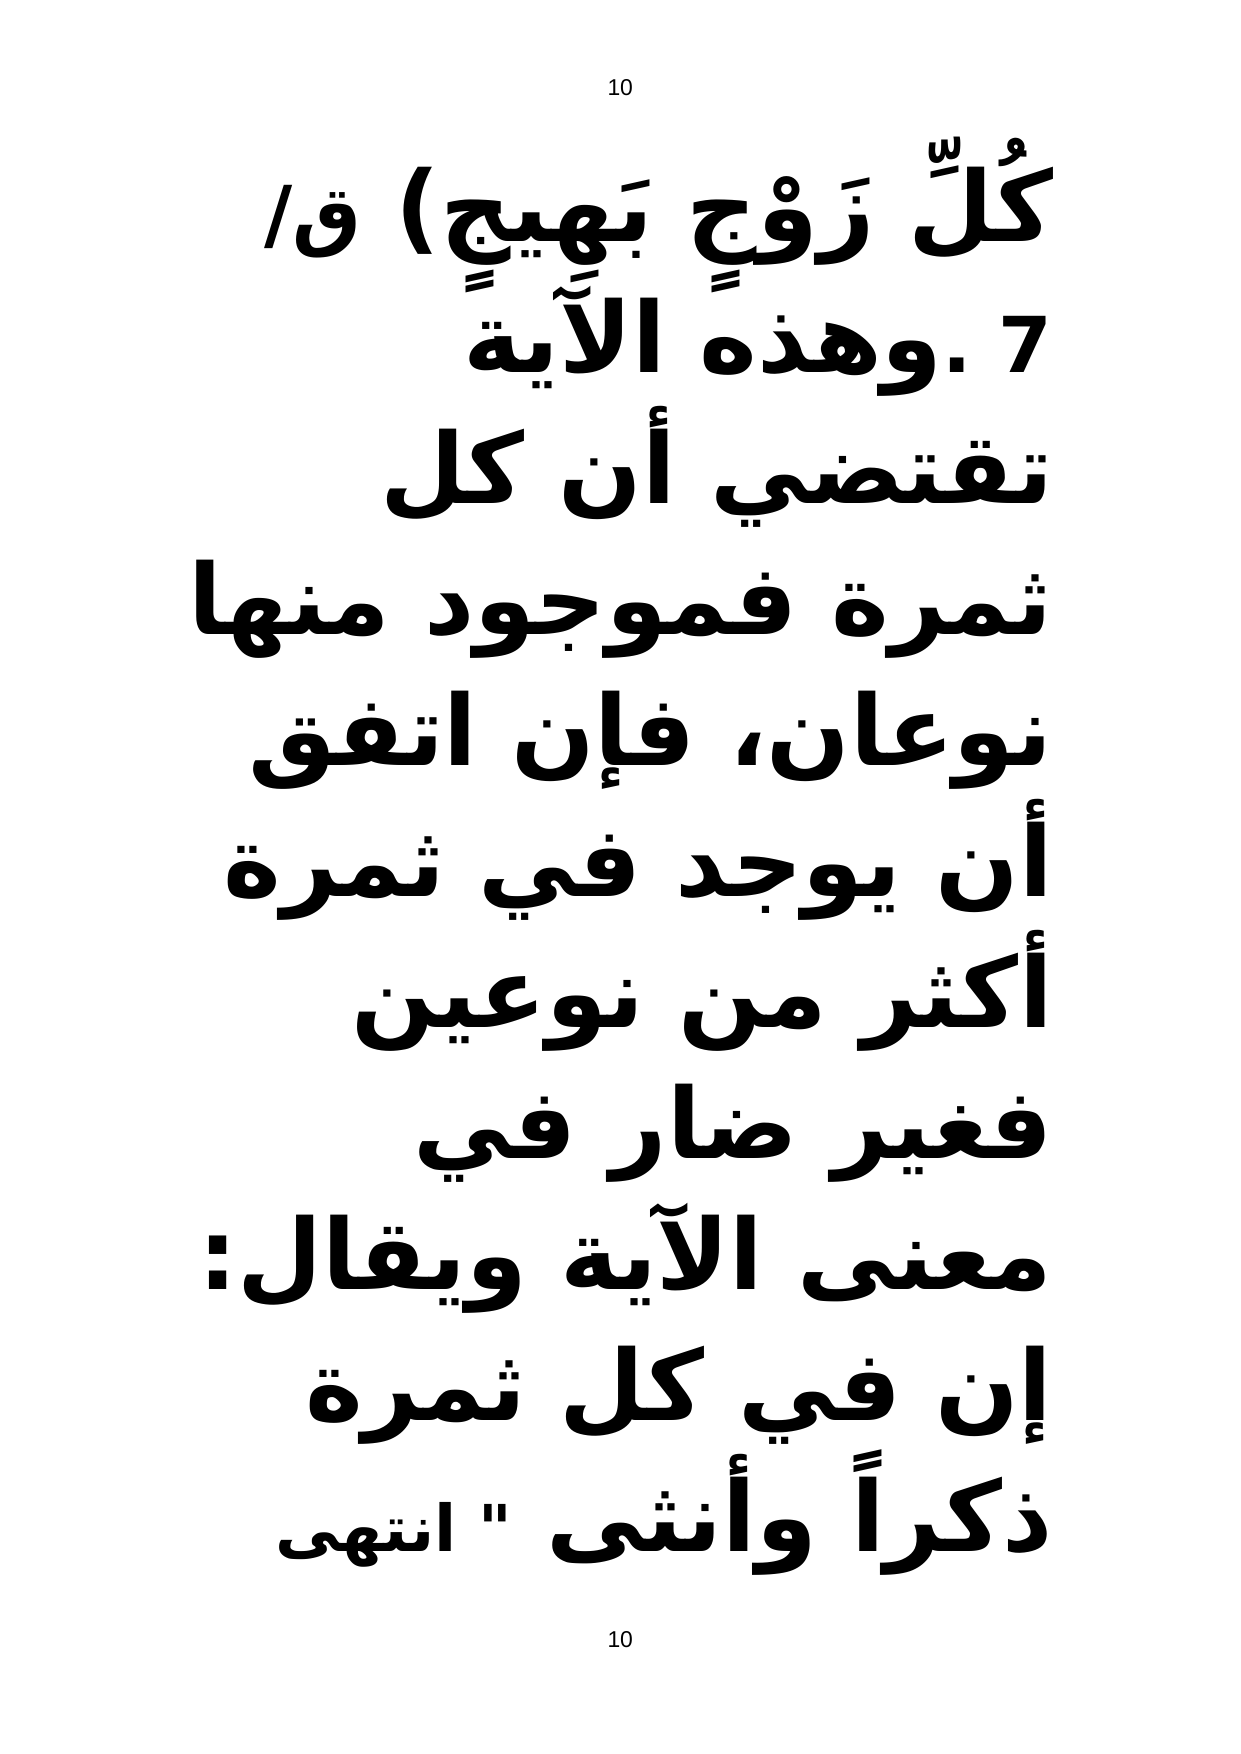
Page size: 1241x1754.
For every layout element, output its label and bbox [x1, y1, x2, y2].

text [187, 150, 1053, 1574]
